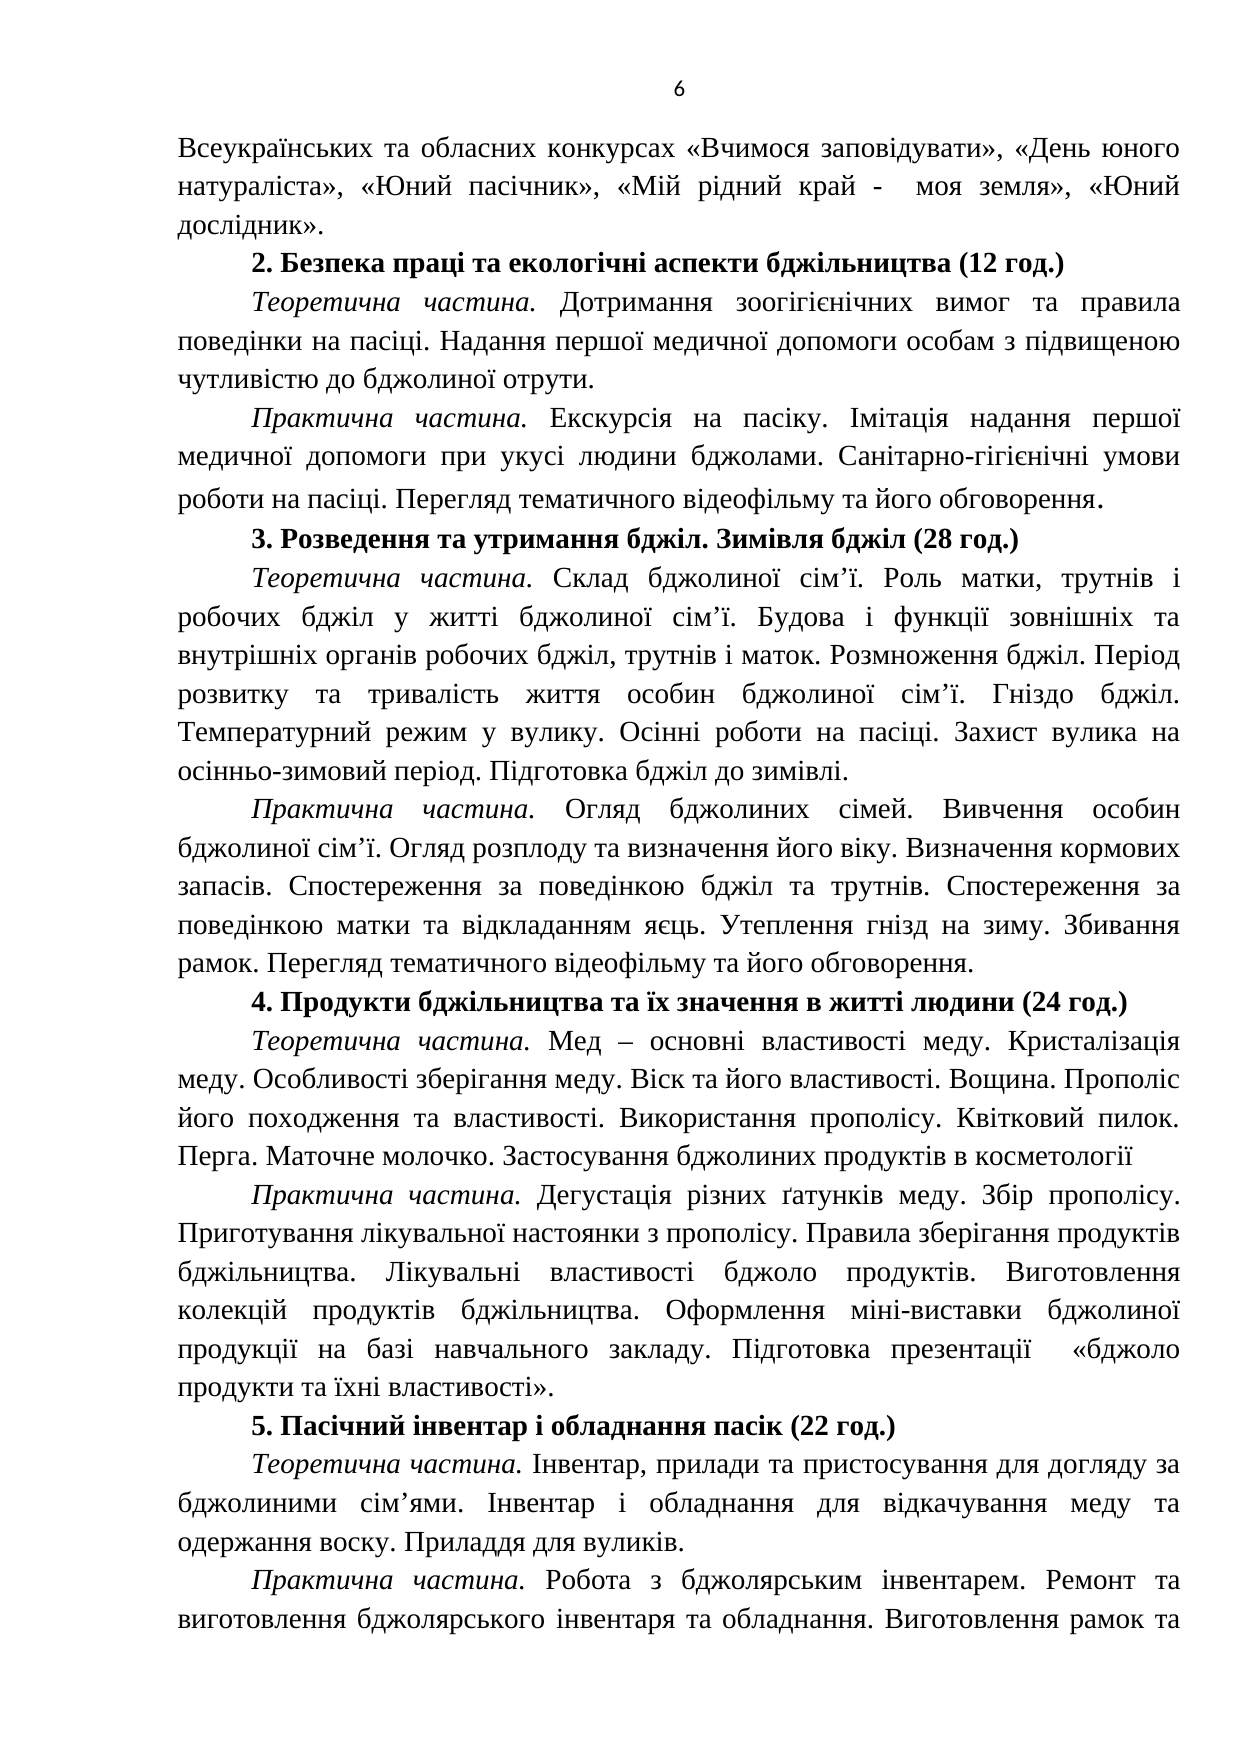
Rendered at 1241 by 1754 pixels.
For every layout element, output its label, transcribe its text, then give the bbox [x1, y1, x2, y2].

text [177, 130, 1181, 241]
text Практична частина. Дегустація різних ґатунків меду. Збір прополісу. Приготування лікувальної настоянки з прополісу. Правила зберігання продуктів бджільництва. Лікувальні властивості бджоло продуктів. Виготовлення колекцій продуктів бджільництва. Оформлення міні-виставки бджолиної продукції на базі навчального закладу. Підготовка презентації «бджоло продукти та їхні властивості». [177, 1177, 1181, 1403]
text 3. Розведення та утримання бджіл. Зимівля бджіл (28 год.) [177, 522, 1181, 555]
text 4. Продукти бджільництва та їх значення в житті людини (24 год.) [177, 984, 1181, 1018]
text Теоретична частина. Склад бджолиної сім’ї. Роль матки, трутнів і робочих бджіл у житті бджолиної сім’ї. Будова і функції зовнішніх та внутрішніх органів робочих бджіл, трутнів і маток. Розмноження бджіл. Період розвитку та тривалість життя особин бджолиної сім’ї. Гніздо бджіл. Температурний режим у вулику. Осінні роботи на пасіці. Захист вулика на осінньо-зимовий період. Підготовка бджіл до зимівлі. [177, 560, 1181, 786]
text Теоретична частина. Дотримання зоогігієнічних вимог та правила поведінки на пасіці. Надання першої медичної допомоги особам з підвищеною чутливістю до бджолиної отрути. [177, 284, 1181, 395]
text Практична частина. Огляд бджолиних сімей. Вивчення особин бджолиної сім’ї. Огляд розплоду та визначення його віку. Визначення кормових запасів. Спостереження за поведінкою бджіл та трутнів. Спостереження за поведінкою матки та відкладанням яєць. Утеплення гнізд на зиму. Збивання рамок. Перегляд тематичного відеофільму та його обговорення. [177, 791, 1181, 979]
text Теоретична частина. Інвентар, прилади та пристосування для догляду за бджолиними сім’ями. Інвентар і обладнання для відкачування меду та одержання воску. Приладдя для вуликів. [177, 1447, 1181, 1557]
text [177, 1562, 1181, 1634]
text 5. Пасічний інвентар і обладнання пасік (22 год.) [177, 1408, 1181, 1442]
text 2. Безпека праці та екологічні аспекти бджільництва (12 год.) [177, 246, 1181, 279]
text Практична частина. Екскурсія на пасіку. Імітація надання першої медичної допомоги при укусі людини бджолами. Санітарно-гігієнічні умови роботи на пасіці. Перегляд тематичного відеофільму та його обговорення. [177, 400, 1181, 516]
text Теоретична частина. Мед – основні властивості меду. Кристалізація меду. Особливості зберігання меду. Віск та його властивості. Вощина. Прополіс його походження та властивості. Використання прополісу. Квітковий пилок. Перга. Маточне молочко. Застосування бджолиних продуктів в косметології [177, 1023, 1181, 1172]
